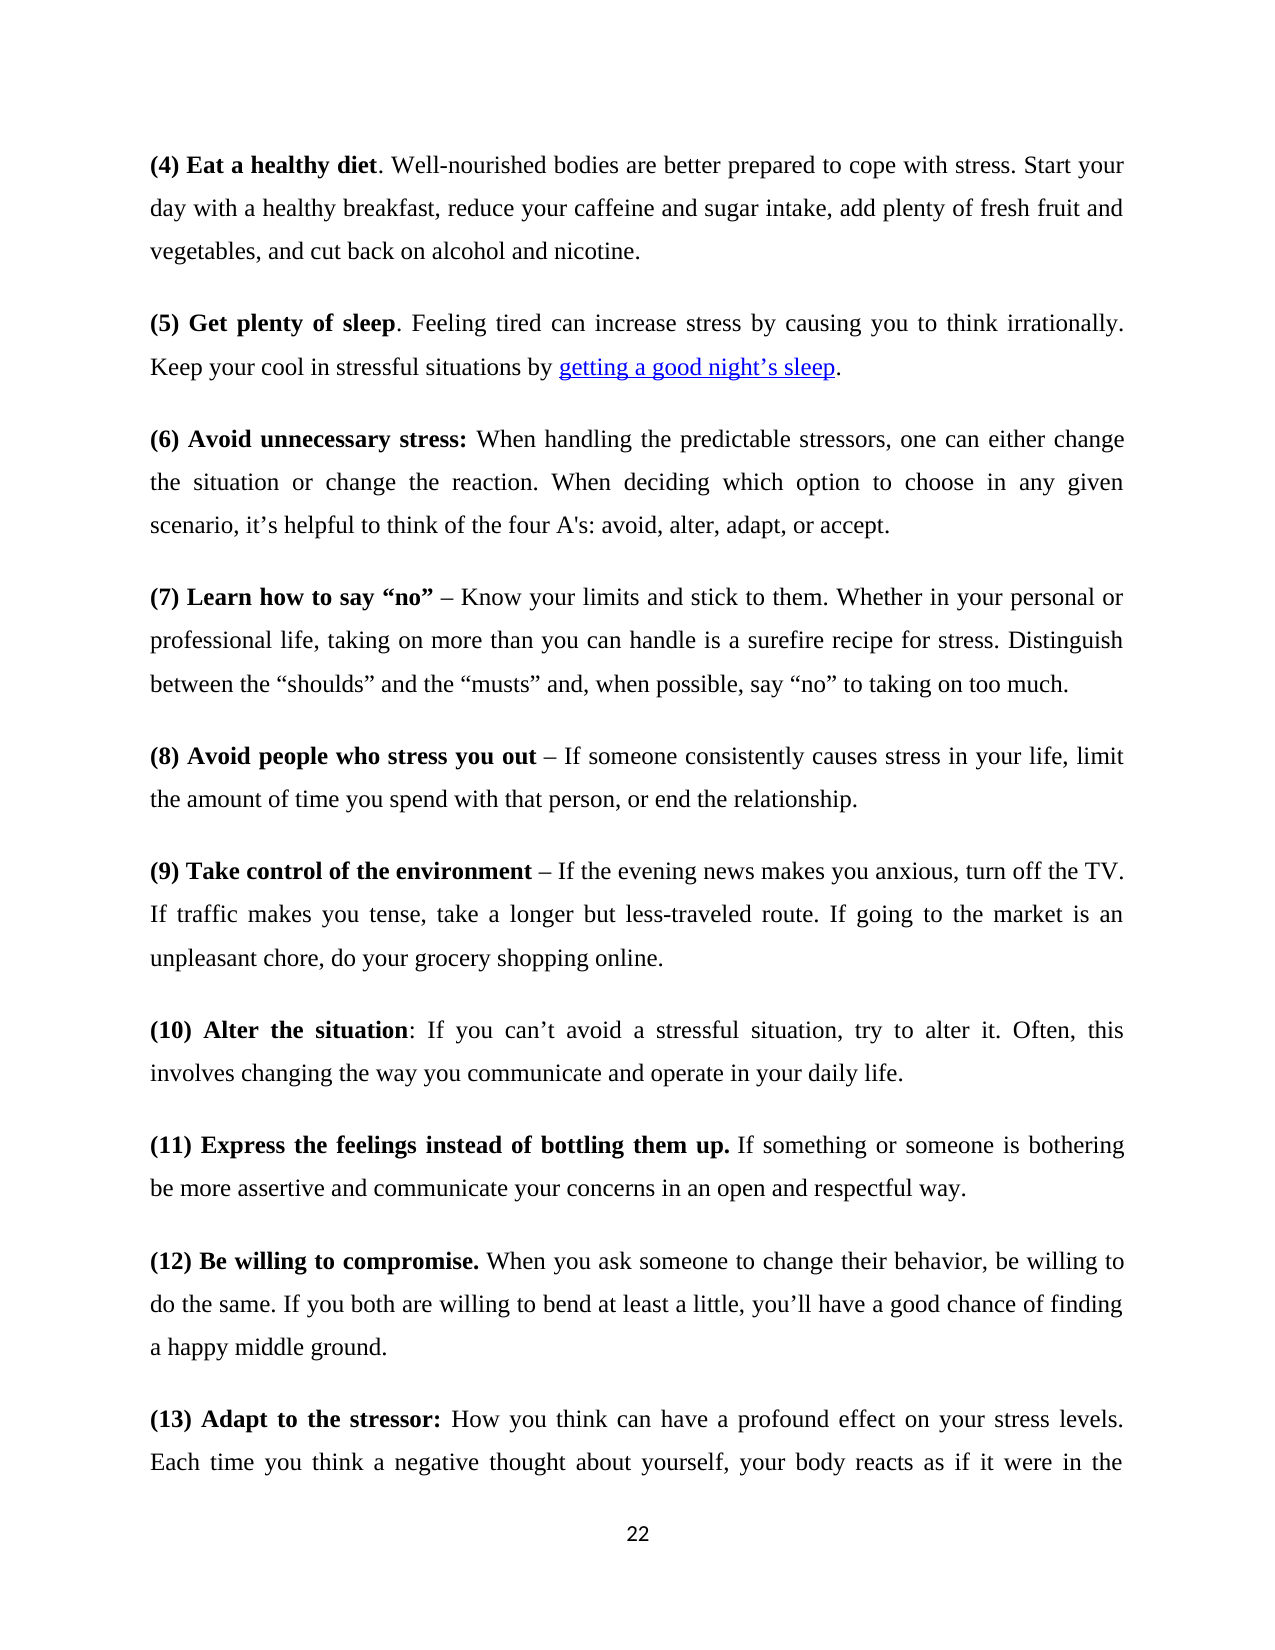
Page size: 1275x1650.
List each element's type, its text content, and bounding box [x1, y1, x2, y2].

text (10) Alter the situation: If you can’t avoid a stressful situation, try to alter it. Often, this involves changing the way you communicate and operate in your daily life. [150, 1015, 1125, 1087]
text (9) Take control of the environment – If the evening news makes you anxious, turn off the TV. If traffic makes you tense, take a longer but less-traveled route. If going to the market is an unpleasant chore, do your grocery shopping online. [150, 856, 1125, 971]
text (8) Avoid people who stress you out – If someone consistently causes stress in your life, limit the amount of time you spend with that person, or end the relationship. [150, 741, 1125, 813]
text (7) Learn how to say “no” – Know your limits and stick to them. Whether in your personal or professional life, taking on more than you can handle is a surefire recipe for stress. Distinguish between the “shoulds” and the “musts” and, when possible, say “no” to taking on too much. [150, 582, 1125, 697]
text (12) Be willing to compromise. When you ask someone to change their behavior, be willing to do the same. If you both are willing to bend at least a little, you’ll have a good chance of finding a happy middle ground. [150, 1246, 1125, 1361]
text (6) Avoid unnecessary stress: When handling the predictable stressors, one can either change the situation or change the reaction. When deciding which option to choose in any given scenario, it’s helpful to think of the four A's: avoid, alter, adapt, or accept. [150, 424, 1125, 539]
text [150, 1404, 1125, 1476]
text (5) Get plenty of sleep. Feeling tired can increase stress by causing you to think irrationally. Keep your cool in stressful situations by getting a good night’s sleep. [150, 308, 1125, 380]
text (11) Express the feelings instead of bottling them up. If something or someone is bothering be more assertive and communicate your concerns in an open and respectful way. [150, 1130, 1125, 1202]
text (4) Eat a healthy diet. Well-nourished bodies are better prepared to cope with stress. Start your day with a healthy breakfast, reduce your caffeine and sugar intake, add plenty of fresh fruit and vegetables, and cut back on alcohol and nicotine. [150, 150, 1125, 265]
